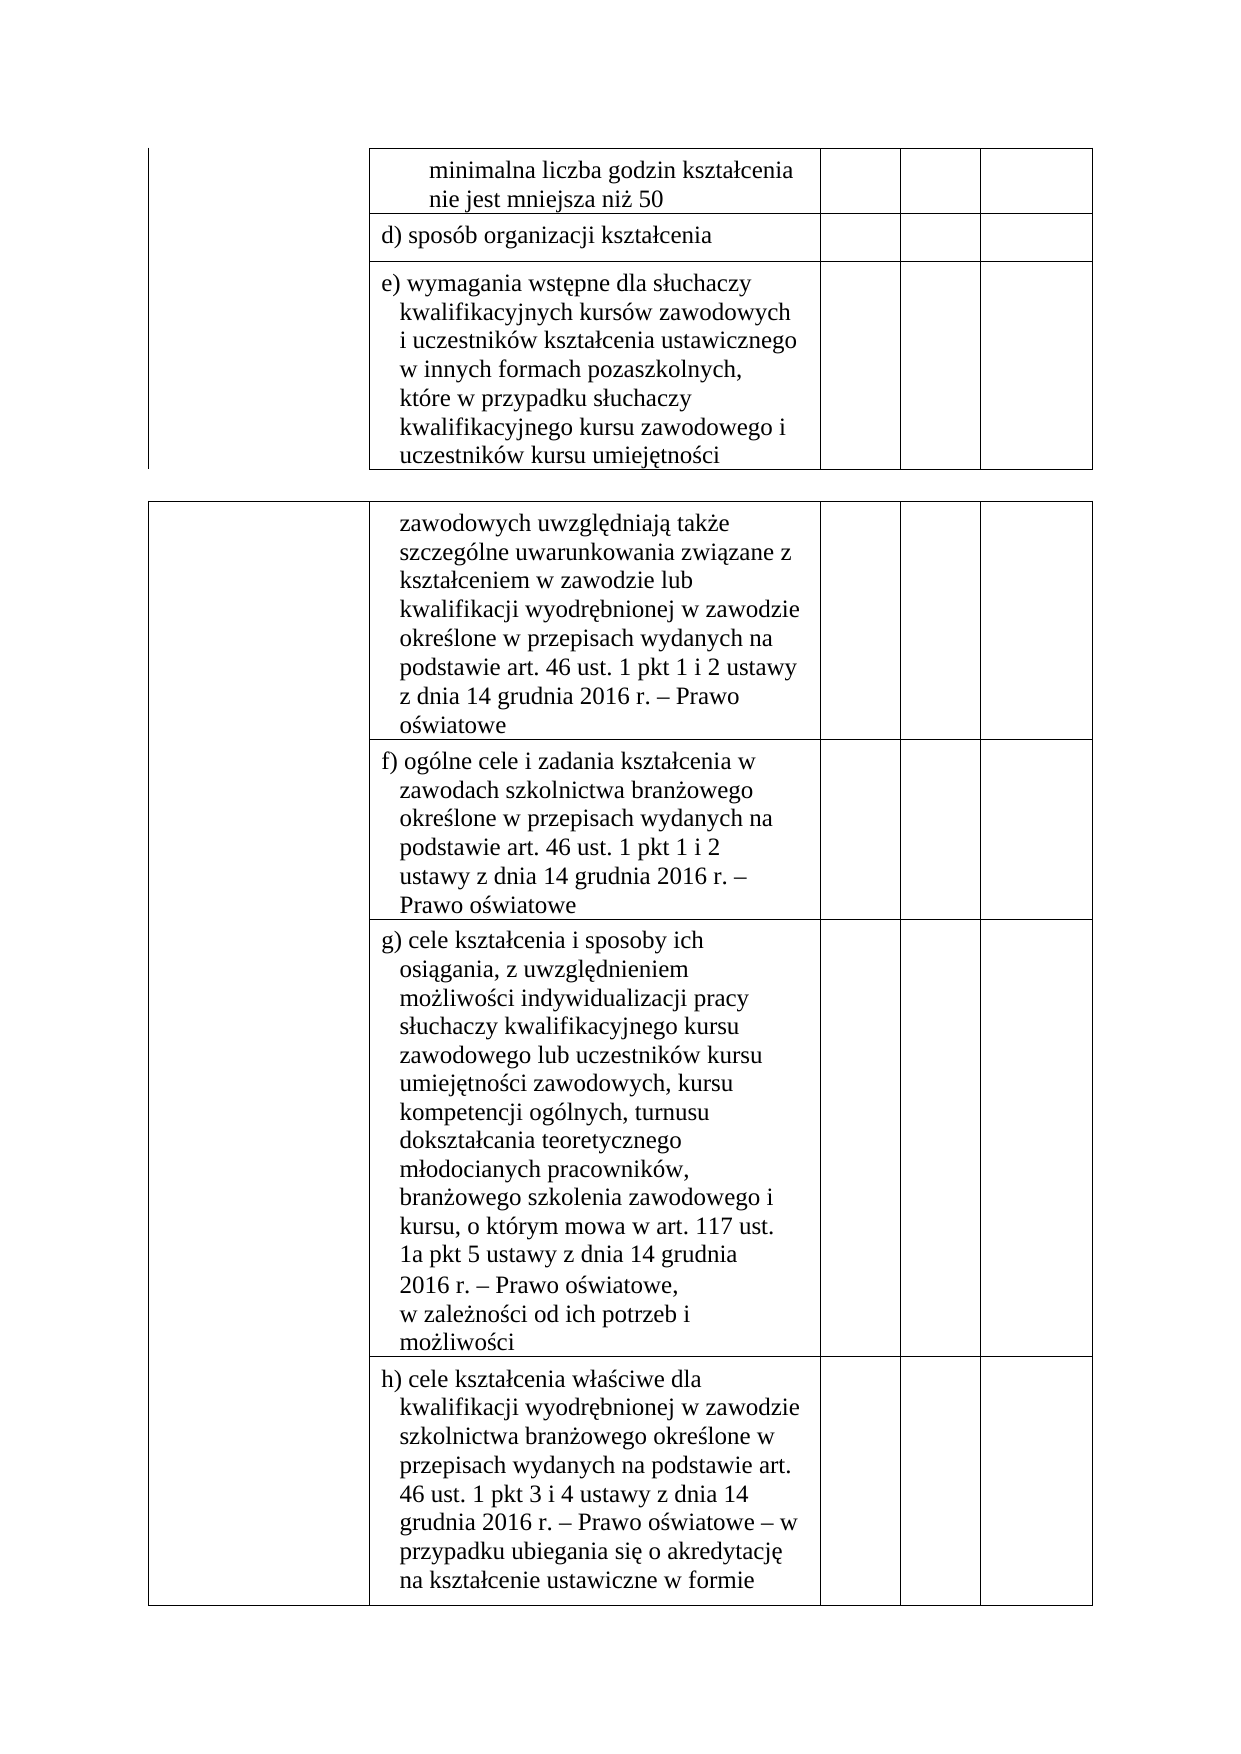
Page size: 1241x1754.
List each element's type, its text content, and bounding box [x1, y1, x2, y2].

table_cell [370, 149, 820, 213]
table_header [149, 502, 369, 1605]
table_cell [981, 262, 1092, 469]
table_header [901, 502, 980, 738]
table_cell [901, 214, 980, 261]
table_header zawodowych uwzględniają także szczególne uwarunkowania związane z kształceniem w zawodzie lub kwalifikacji wyodrębnionej w zawodzie określone w przepisach wydanych na podstawie art. 46 ust. 1 pkt 1 i 2 ustawy z dnia 14 grudnia 2016 r. – Prawo oświatowe [370, 502, 820, 738]
table_cell [901, 920, 980, 1356]
table_cell f) ogólne cele i zadania kształcenia w zawodach szkolnictwa branżowego określone w przepisach wydanych na podstawie art. 46 ust. 1 pkt 1 i 2 ustawy z dnia 14 grudnia 2016 r. – Prawo oświatowe [370, 740, 820, 918]
table_cell [821, 262, 900, 469]
table_cell [901, 740, 980, 918]
table_cell [981, 149, 1092, 213]
table_cell [981, 214, 1092, 261]
table_cell [821, 149, 900, 213]
table_cell [981, 1357, 1092, 1605]
table_cell g) cele kształcenia i sposoby ich osiągania, z uwzględnieniem możliwości indywidualizacji pracy słuchaczy kwalifikacyjnego kursu zawodowego lub uczestników kursu umiejętności zawodowych, kursu kompetencji ogólnych, turnusu dokształcania teoretycznego młodocianych pracowników, branżowego szkolenia zawodowego i kursu, o którym mowa w art. 117 ust. 1a pkt 5 ustawy z dnia 14 grudnia 2016 r. – Prawo oświatowe, w zależności od ich potrzeb i możliwości [370, 920, 820, 1356]
table_header [821, 502, 900, 738]
table_cell [821, 214, 900, 261]
table_cell [901, 149, 980, 213]
table_cell e) wymagania wstępne dla słuchaczy kwalifikacyjnych kursów zawodowych i uczestników kształcenia ustawicznego w innych formach pozaszkolnych, które w przypadku słuchaczy kwalifikacyjnego kursu zawodowego i uczestników kursu umiejętności [370, 262, 820, 469]
table_cell [901, 1357, 980, 1605]
table_cell [901, 262, 980, 469]
table_cell [981, 920, 1092, 1356]
table_cell [821, 740, 900, 918]
table_header [981, 502, 1092, 738]
table_cell [821, 1357, 900, 1605]
table_cell d) sposób organizacji kształcenia [370, 214, 820, 261]
table_cell [821, 920, 900, 1356]
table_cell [370, 1357, 820, 1605]
table_cell [981, 740, 1092, 918]
